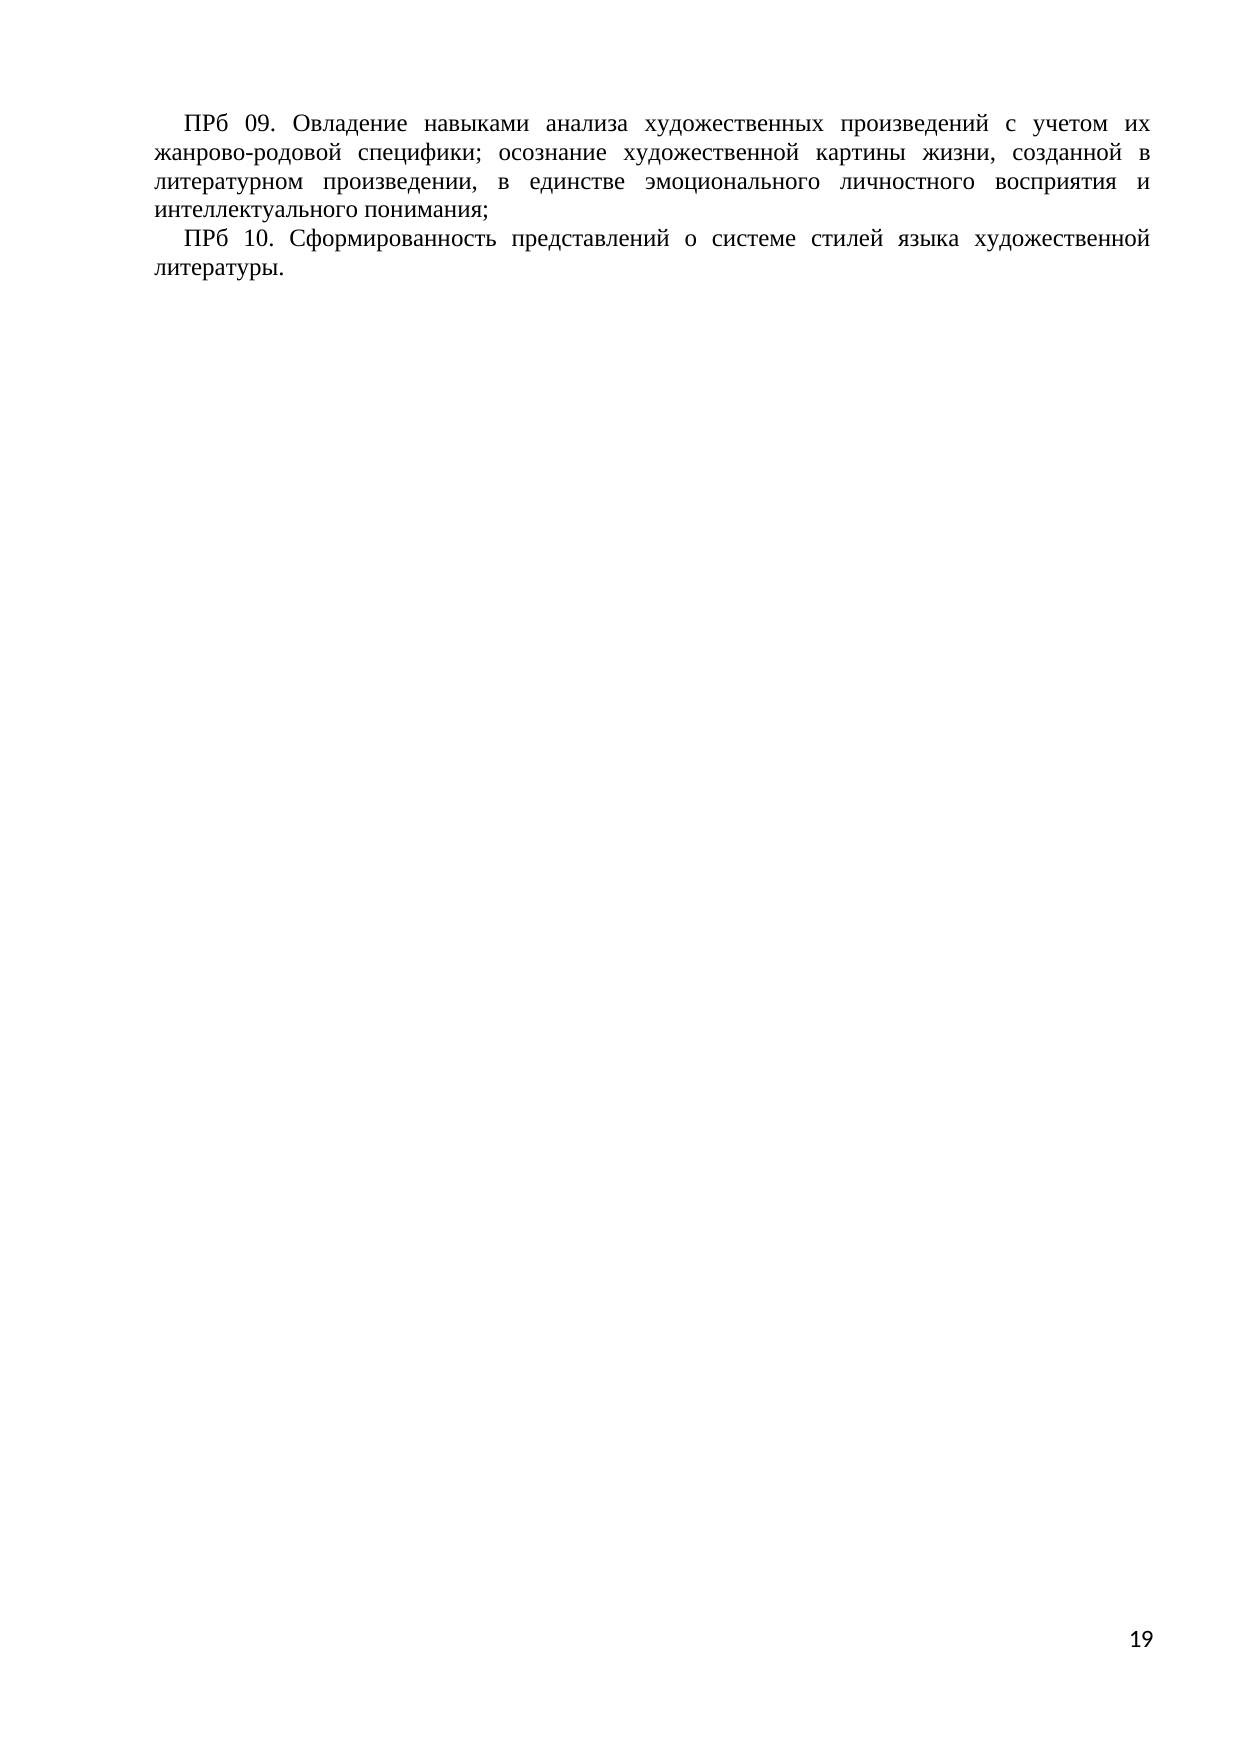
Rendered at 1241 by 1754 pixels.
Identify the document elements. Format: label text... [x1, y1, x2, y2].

text ПРб 10. Сформированность представлений о системе стилей языка художественной литературы. [154, 223, 1151, 281]
text ПРб 09. Овладение навыками анализа художественных произведений с учетом их жанрово-родовой специфики; осознание художественной картины жизни, созданной в литературном произведении, в единстве эмоционального личностного восприятия и интеллектуального понимания; [154, 108, 1151, 223]
